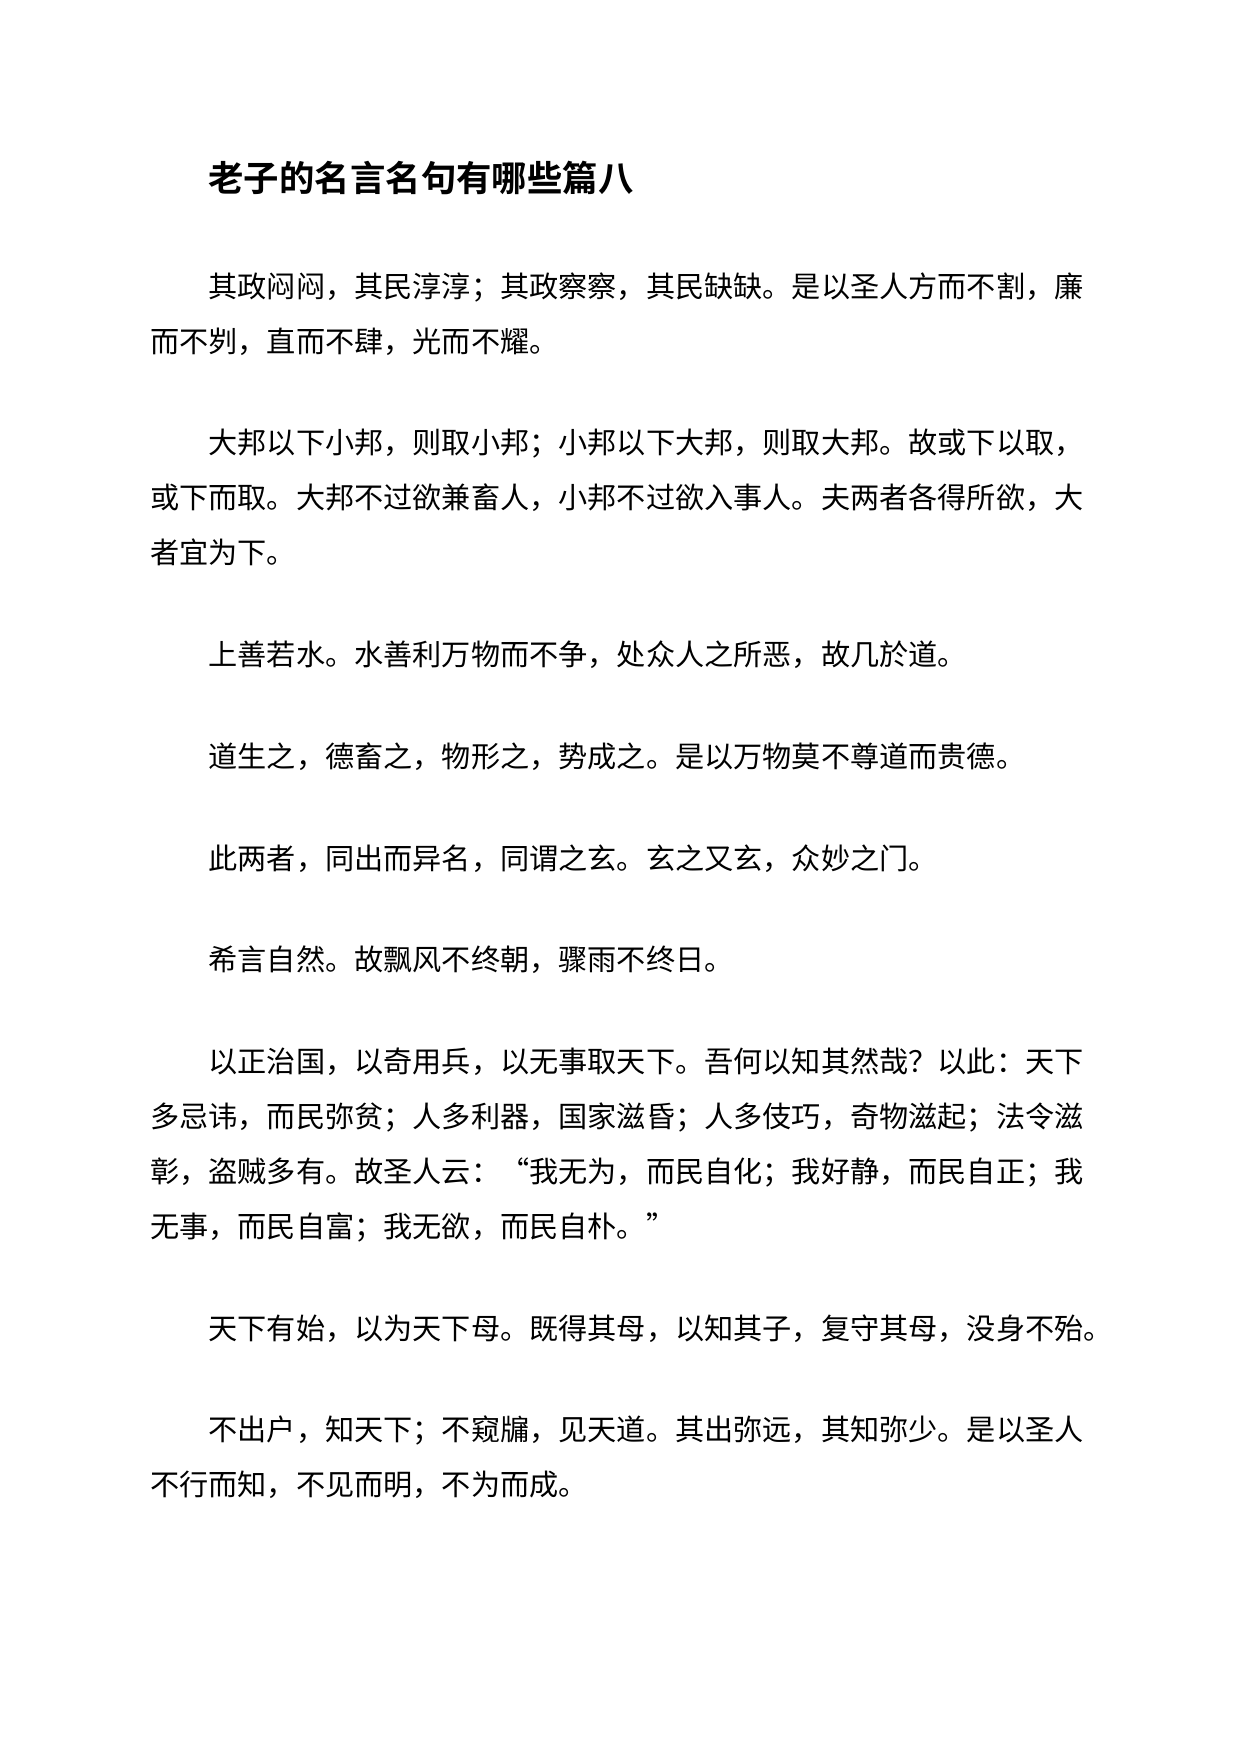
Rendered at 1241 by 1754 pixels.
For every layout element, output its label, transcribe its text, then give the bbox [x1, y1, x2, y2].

text 老子的名言名句有哪些篇八 [150, 150, 1090, 201]
text 道生之，德畜之，物形之，势成之。是以万物莫不尊道而贵德。 [150, 733, 1090, 776]
text 希言自然。故飘风不终朝，骤雨不终日。 [150, 937, 1090, 979]
text 天下有始，以为天下母。既得其母，以知其子，复守其母，没身不殆。 [150, 1305, 1090, 1347]
text 其政闷闷，其民淳淳；其政察察，其民缺缺。是以圣人方而不割，廉而不刿，直而不肆，光而不耀。 [150, 263, 1090, 361]
text 上善若水。水善利万物而不争，处众人之所恶，故几於道。 [150, 632, 1090, 674]
text 此两者，同出而异名，同谓之玄。玄之又玄，众妙之门。 [150, 835, 1090, 877]
text 大邦以下小邦，则取小邦；小邦以下大邦，则取大邦。故或下以取，或下而取。大邦不过欲兼畜人，小邦不过欲入事人。夫两者各得所欲，大者宜为下。 [150, 420, 1090, 572]
text 不出户，知天下；不窥牖，见天道。其出弥远，其知弥少。是以圣人不行而知，不见而明，不为而成。 [150, 1407, 1090, 1504]
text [150, 1039, 1090, 1246]
